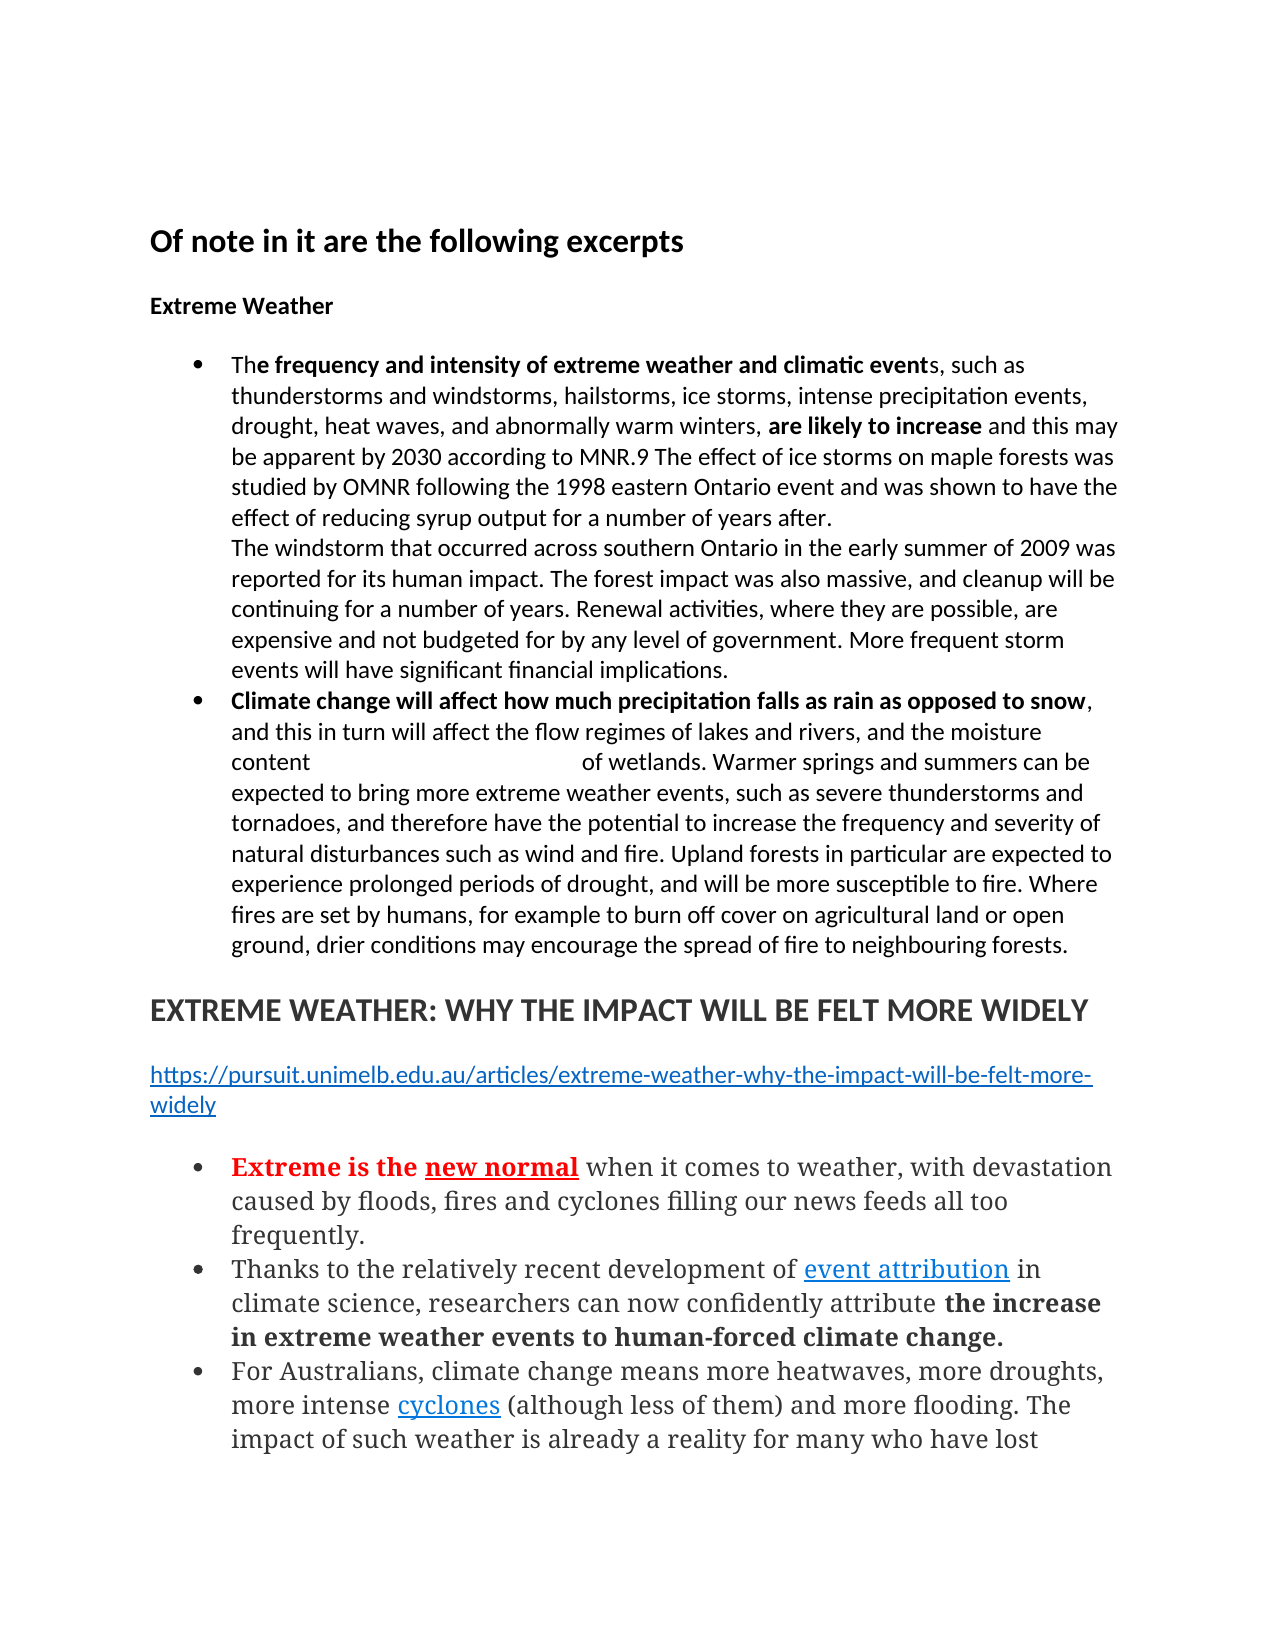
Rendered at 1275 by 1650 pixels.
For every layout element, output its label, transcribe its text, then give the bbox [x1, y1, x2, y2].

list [194, 1353, 1125, 1456]
list Climate change will affect how much precipitation falls as rain as opposed to snow, and this in turn will affect the flow regimes of lakes and rivers, and the moisture content of wetlands. Warmer springs and summers can be expected to bring more extreme weather events, such as severe thunderstorms and tornadoes, and therefore have the potential to increase the frequency and severity of natural disturbances such as wind and fire. Upland forests in particular are expected to experience prolonged periods of drought, and will be more susceptible to fire. Where fires are set by humans, for example to burn off cover on agricultural land or open ground, drier conditions may encourage the spread of fire to neighbouring forests. [194, 685, 1125, 960]
text Extreme Weather [150, 290, 1125, 320]
list Thanks to the relatively recent development of event attribution in climate science, researchers can now confidently attribute the increase in extreme weather events to human-forced climate change. [194, 1251, 1125, 1353]
text Of note in it are the following excerpts [150, 220, 1125, 261]
text Extreme weather: Why the impact will be felt more widely [150, 989, 1125, 1030]
list Extreme is the new normal when it comes to weather, with devastation caused by floods, fires and cyclones filling our news feeds all too frequently. [194, 1149, 1125, 1251]
text https://pursuit.unimelb.edu.au/articles/extreme-weather-why-the-impact-will-be-felt-more-widely [150, 1059, 1125, 1120]
list The frequency and intensity of extreme weather and climatic events, such as thunderstorms and windstorms, hailstorms, ice storms, intense precipitation events, drought, heat waves, and abnormally warm winters, are likely to increase and this may be apparent by 2030 according to MNR.9 The effect of ice storms on maple forests was studied by OMNR following the 1998 eastern Ontario event and was shown to have the effect of reducing syrup output for a number of years after. The windstorm that occurred across southern Ontario in the early summer of 2009 was reported for its human impact. The forest impact was also massive, and cleanup will be continuing for a number of years. Renewal activities, where they are possible, are expensive and not budgeted for by any level of government. More frequent storm events will have significant financial implications. [194, 349, 1125, 685]
